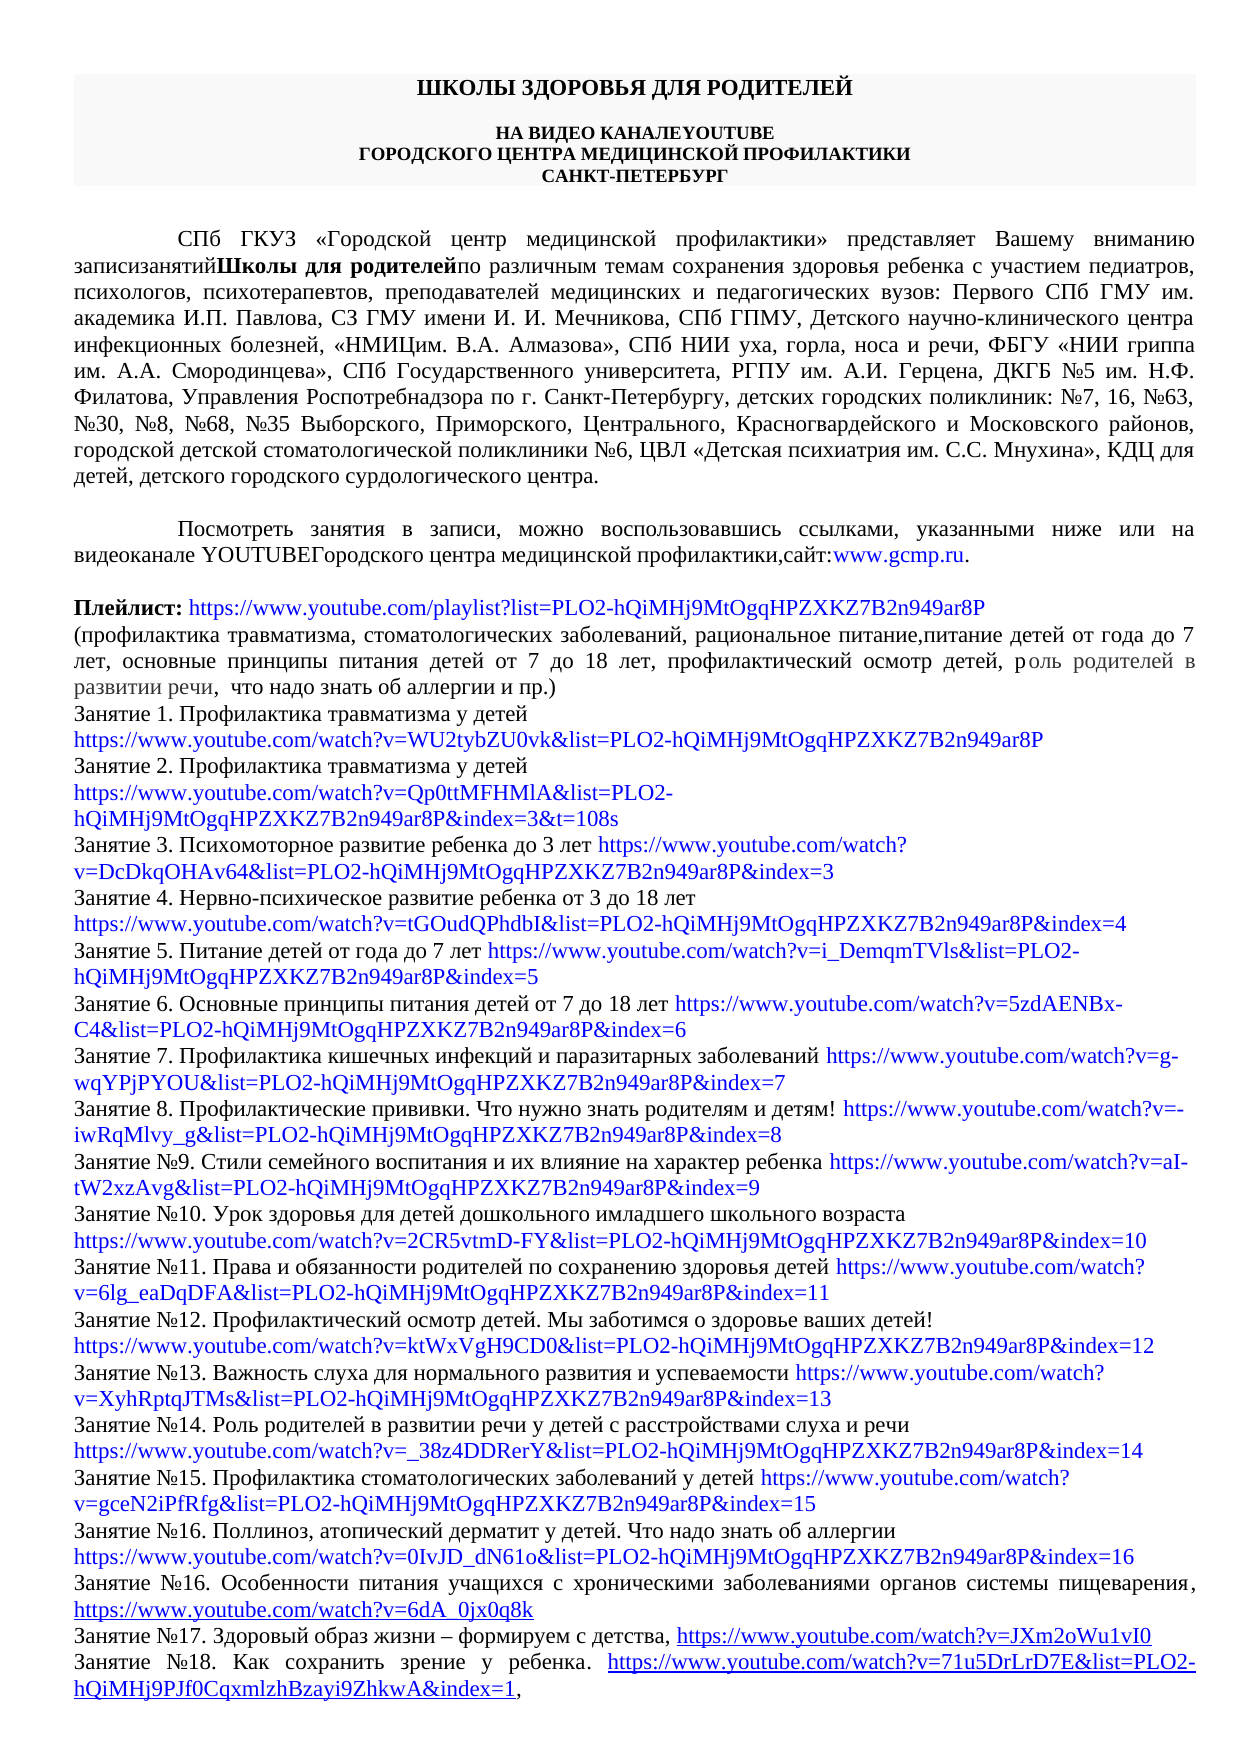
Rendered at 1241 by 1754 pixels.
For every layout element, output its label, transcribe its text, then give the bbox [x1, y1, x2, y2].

list ГОРОДСКОГО ЦЕНТРА МЕДИЦИНСКОЙ ПРОФИЛАКТИКИ [74, 143, 1196, 165]
text Занятие 5. Питание детей от года до 7 лет https://www.youtube.com/watch?v=i_DemqmTVls&list=PLO2-hQiMHj9MtOgqHPZXKZ7B2n949ar8P&index=5 [74, 937, 1196, 989]
text https://www.youtube.com/watch?v=Qp0ttMFHMlA&list=PLO2-hQiMHj9MtOgqHPZXKZ7B2n949ar8P&index=3&t=108s [74, 779, 1196, 831]
text СПб ГКУЗ «Городской центр медицинской профилактики» представляет Вашему вниманию записизанятийШколы для родителейпо различным темам сохранения здоровья ребенка с участием педиатров, психологов, психотерапевтов, преподавателей медицинских и педагогических вузов: Первого СПб ГМУ им. академика И.П. Павлова, СЗ ГМУ имени И. И. Мечникова, СПб ГПМУ, Детского научно-клинического центра инфекционных болезней, «НМИЦим. В.А. Алмазова», СПб НИИ уха, горла, носа и речи, ФБГУ «НИИ гриппа им. А.А. Смородинцева», СПб Государственного университета, РГПУ им. А.И. Герцена, ДКГБ №5 им. Н.Ф. Филатова, Управления Роспотребнадзора по г. Санкт-Петербургу, детских городских поликлиник: №7, 16, №63, №30, №8, №68, №35 Выборского, Приморского, Центрального, Красногвардейского и Московского районов, городской детской стоматологической поликлиники №6, ЦВЛ «Детская психиатрия им. С.С. Мнухина», КДЦ для детей, детского городского сурдологического центра. [74, 225, 1196, 489]
text Занятие №18. Как сохранить зрение у ребенка. https://www.youtube.com/watch?v=71u5DrLrD7E&list=PLO2-hQiMHj9PJf0CqxmlzhBzayi9ZhkwA&index=1, [74, 1648, 1196, 1701]
text Занятие №16. Особенности питания учащихся с хроническими заболеваниями органов системы пищеварения, https://www.youtube.com/watch?v=6dA_0jx0q8k [74, 1569, 1196, 1622]
text Занятие №15. Профилактика стоматологических заболеваний у детей https://www.youtube.com/watch?v=gceN2iPfRfg&list=PLO2-hQiMHj9MtOgqHPZXKZ7B2n949ar8P&index=15 [74, 1464, 1196, 1517]
text Занятие 7. Профилактика кишечных инфекций и паразитарных заболеваний https://www.youtube.com/watch?v=g-wqYPjPYOU&list=PLO2-hQiMHj9MtOgqHPZXKZ7B2n949ar8P&index=7 [74, 1042, 1196, 1095]
list НА ВИДЕО КАНАЛЕYOUTUBE [74, 122, 1196, 143]
text Занятие 3. Психомоторное развитие ребенка до 3 лет https://www.youtube.com/watch?v=DcDkqOHAv64&list=PLO2-hQiMHj9MtOgqHPZXKZ7B2n949ar8P&index=3 [74, 831, 1196, 884]
text Занятие №17. Здоровый образ жизни – формируем с детства, https://www.youtube.com/watch?v=JXm2oWu1vI0 [74, 1622, 1196, 1648]
text (профилактика травматизма, стоматологических заболеваний, рациональное питание,питание детей от года до 7 лет, основные принципы питания детей от 7 до 18 лет, профилактический осмотр детей, роль родителей в развитии речи, что надо знать об аллергии и пр.) [74, 621, 1196, 700]
text https://www.youtube.com/watch?v=tGOudQPhdbI&list=PLO2-hQiMHj9MtOgqHPZXKZ7B2n949ar8P&index=4 [74, 911, 1196, 937]
text Занятие 1. Профилактика травматизма у детей [74, 700, 1196, 726]
text Занятие №16. Поллиноз, атопический дерматит у детей. Что надо знать об аллергии [74, 1517, 1196, 1543]
text Занятие 6. Основные принципы питания детей от 7 до 18 лет https://www.youtube.com/watch?v=5zdAENBx-C4&list=PLO2-hQiMHj9MtOgqHPZXKZ7B2n949ar8P&index=6 [74, 989, 1196, 1042]
text https://www.youtube.com/watch?v=WU2tybZU0vk&list=PLO2-hQiMHj9MtOgqHPZXKZ7B2n949ar8P [74, 726, 1196, 752]
text Посмотреть занятия в записи, можно воспользовавшись ссылками, указанными ниже или на видеоканале YOUTUBEГородского центра медицинской профилактики,сайт:www.gcmp.ru. [74, 515, 1196, 568]
text Занятие №12. Профилактический осмотр детей. Мы заботимся о здоровье ваших детей! https://www.youtube.com/watch?v=ktWxVgH9CD0&list=PLO2-hQiMHj9MtOgqHPZXKZ7B2n949ar8P&index=12 [74, 1306, 1196, 1358]
text Занятие 2. Профилактика травматизма у детей [74, 752, 1196, 779]
text Занятие №9. Стили семейного воспитания и их влияние на характер ребенка https://www.youtube.com/watch?v=aI-tW2xzAvg&list=PLO2-hQiMHj9MtOgqHPZXKZ7B2n949ar8P&index=9 [74, 1148, 1196, 1200]
text Занятие 8. Профилактические прививки. Что нужно знать родителям и детям! https://www.youtube.com/watch?v=-iwRqMlvy_g&list=PLO2-hQiMHj9MtOgqHPZXKZ7B2n949ar8P&index=8 [74, 1095, 1196, 1148]
list ШКОЛЫ ЗДОРОВЬЯ ДЛЯ РОДИТЕЛЕЙ [74, 74, 1196, 100]
text Занятие №13. Важность слуха для нормального развития и успеваемости https://www.youtube.com/watch?v=XyhRptqJTMs&list=PLO2-hQiMHj9MtOgqHPZXKZ7B2n949ar8P&index=13 [74, 1358, 1196, 1411]
list САНКТ-ПЕТЕРБУРГ [74, 165, 1196, 186]
text Занятие №10. Урок здоровья для детей дошкольного имладшего школьного возраста https://www.youtube.com/watch?v=2CR5vtmD-FY&list=PLO2-hQiMHj9MtOgqHPZXKZ7B2n949ar8P&index=10 [74, 1200, 1196, 1253]
text Плейлист: https://www.youtube.com/playlist?list=PLO2-hQiMHj9MtOgqHPZXKZ7B2n949ar8P [74, 594, 1196, 621]
text Занятие 4. Нервно-психическое развитие ребенка от 3 до 18 лет [74, 884, 1196, 911]
text Занятие №11. Права и обязанности родителей по сохранению здоровья детей https://www.youtube.com/watch?v=6lg_eaDqDFA&list=PLO2-hQiMHj9MtOgqHPZXKZ7B2n949ar8P&index=11 [74, 1253, 1196, 1306]
text Занятие №14. Роль родителей в развитии речи у детей с расстройствами слуха и речи https://www.youtube.com/watch?v=_38z4DDRerY&list=PLO2-hQiMHj9MtOgqHPZXKZ7B2n949ar8P&index=14 [74, 1411, 1196, 1464]
text https://www.youtube.com/watch?v=0IvJD_dN61o&list=PLO2-hQiMHj9MtOgqHPZXKZ7B2n949ar8P&index=16 [74, 1543, 1196, 1569]
